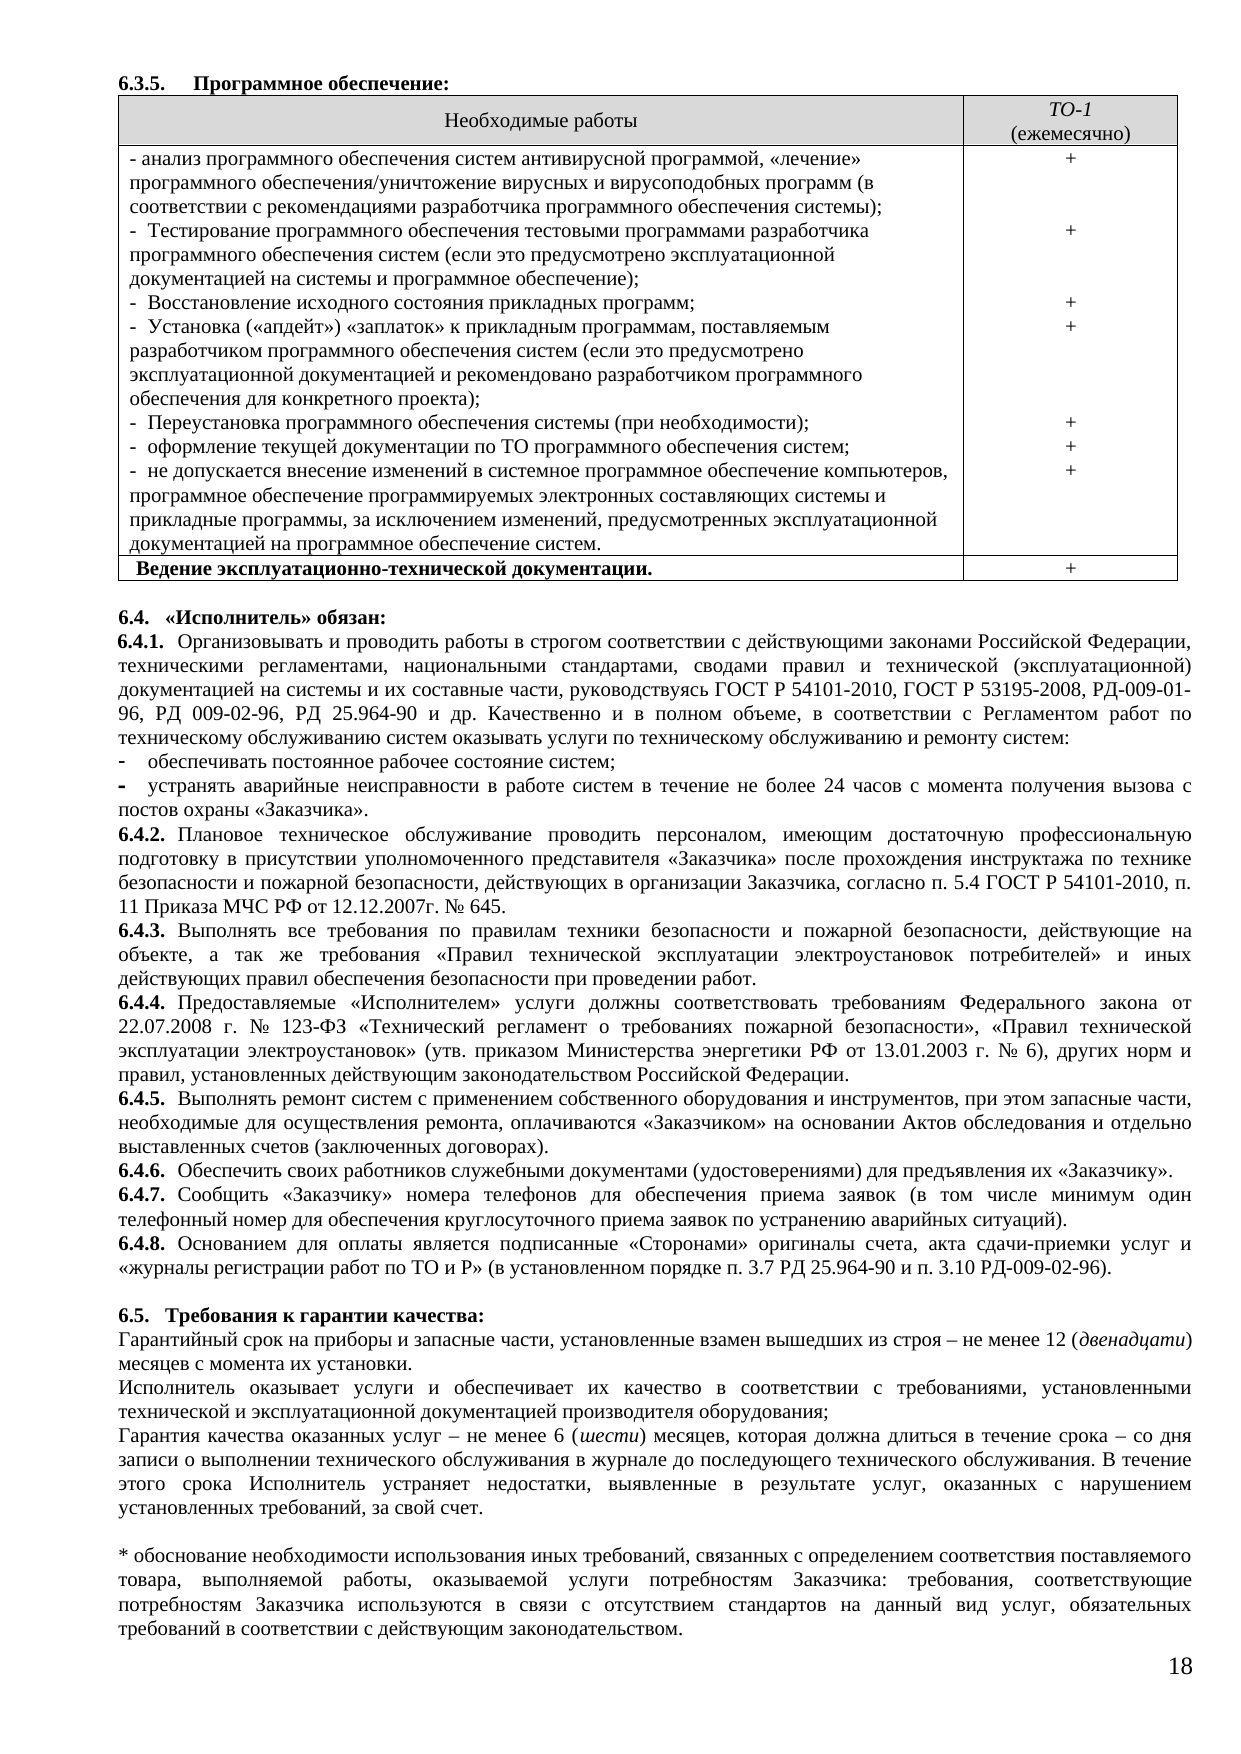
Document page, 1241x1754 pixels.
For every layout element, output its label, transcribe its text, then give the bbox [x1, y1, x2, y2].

text * обоснование необходимости использования иных требований, связанных с определением соответствия поставляемого товара, выполняемой работы, оказываемой услуги потребностям Заказчика: требования, соответствующие потребностям Заказчика используются в связи с отсутствием стандартов на данный вид услуг, обязательных требований в соответствии с действующим законодательством. [118, 1543, 1193, 1639]
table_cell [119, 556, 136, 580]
list Организовывать и проводить работы в строгом соответствии с действующими законами Российской Федерации, техническими регламентами, национальными стандартами, сводами правил и технической (эксплуатационной) документацией на системы и их составные части, руководствуясь ГОСТ Р 54101-2010, ГОСТ Р 53195-2008, РД-009-01-96, РД 009-02-96, РД 25.964-90 и др. Качественно и в полном объеме, в соответствии с Регламентом работ по техническому обслуживанию систем оказывать услуги по техническому обслуживанию и ремонту систем: [117, 629, 1193, 749]
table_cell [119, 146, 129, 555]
list Требования к гарантии качества: [118, 1303, 1193, 1327]
table_header Необходимые работы [119, 96, 963, 144]
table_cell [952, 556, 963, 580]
list Обеспечить своих работников служебными документами (удостоверениями) для предъявления их «Заказчику». [118, 1158, 1193, 1182]
text Гарантия качества оказанных услуг – не менее 6 (шести) месяцев, которая должна длиться в течение срока – со дня записи о выполнении технического обслуживания в журнале до последующего технического обслуживания. В течение этого срока Исполнитель устраняет недостатки, выявленные в результате услуг, оказанных с нарушением установленных требований, за свой счет. [118, 1423, 1193, 1519]
table_header ТО-1 (ежемесячно) [964, 96, 1177, 144]
list Выполнять все требования по правилам техники безопасности и пожарной безопасности, действующие на объекте, а так же требования «Правил технической эксплуатации электроустановок потребителей» и иных действующих правил обеспечения безопасности при проведении работ. [118, 918, 1193, 990]
list «Исполнитель» обязан: [118, 605, 1193, 629]
text Гарантийный срок на приборы и запасные части, установленные взамен вышедших из строя – не менее 12 (двенадцати) месяцев с момента их установки. [118, 1327, 1193, 1375]
list Программное обеспечение: [118, 71, 1193, 95]
list Плановое техническое обслуживание проводить персоналом, имеющим достаточную профессиональную подготовку в присутствии уполномоченного представителя «Заказчика» после прохождения инструктажа по технике безопасности и пожарной безопасности, действующих в организации Заказчика, согласно п. 5.4 ГОСТ Р 54101-2010, п. 11 Приказа МЧС РФ от 12.12.2007г. № 645. [118, 821, 1193, 918]
list Основанием для оплаты является подписанные «Сторонами» оригиналы счета, акта сдачи-приемки услуг и «журналы регистрации работ по ТО и Р» (в установленном порядке п. 3.7 РД 25.964-90 и п. 3.10 РД-009-02-96). [118, 1231, 1193, 1279]
list Предоставляемые «Исполнителем» услуги должны соответствовать требованиям Федерального закона от 22.07.2008 г. № 123-ФЗ «Технический регламент о требованиях пожарной безопасности», «Правил технической эксплуатации электроустановок» (утв. приказом Министерства энергетики РФ от 13.01.2003 г. № 6), других норм и правил, установленных действующим законодательством Российской Федерации. [118, 990, 1193, 1086]
table_cell + + + + + + + [964, 146, 1177, 555]
text Исполнитель оказывает услуги и обеспечивает их качество в соответствии с требованиями, установленными технической и эксплуатационной документацией производителя оборудования; [118, 1375, 1193, 1423]
list устранять аварийные неисправности в работе систем в течение не более 24 часов с момента получения вызова с постов охраны «Заказчика». [118, 773, 1193, 821]
list Выполнять ремонт систем с применением собственного оборудования и инструментов, при этом запасные части, необходимые для осуществления ремонта, оплачиваются «Заказчиком» на основании Актов обследования и отдельно выставленных счетов (заключенных договорах). [118, 1086, 1193, 1158]
table_cell + [964, 556, 1177, 580]
list обеспечивать постоянное рабочее состояние систем; [118, 749, 1193, 773]
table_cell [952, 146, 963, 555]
list Сообщить «Заказчику» номера телефонов для обеспечения приема заявок (в том числе минимум один телефонный номер для обеспечения круглосуточного приема заявок по устранению аварийных ситуаций). [118, 1182, 1193, 1231]
